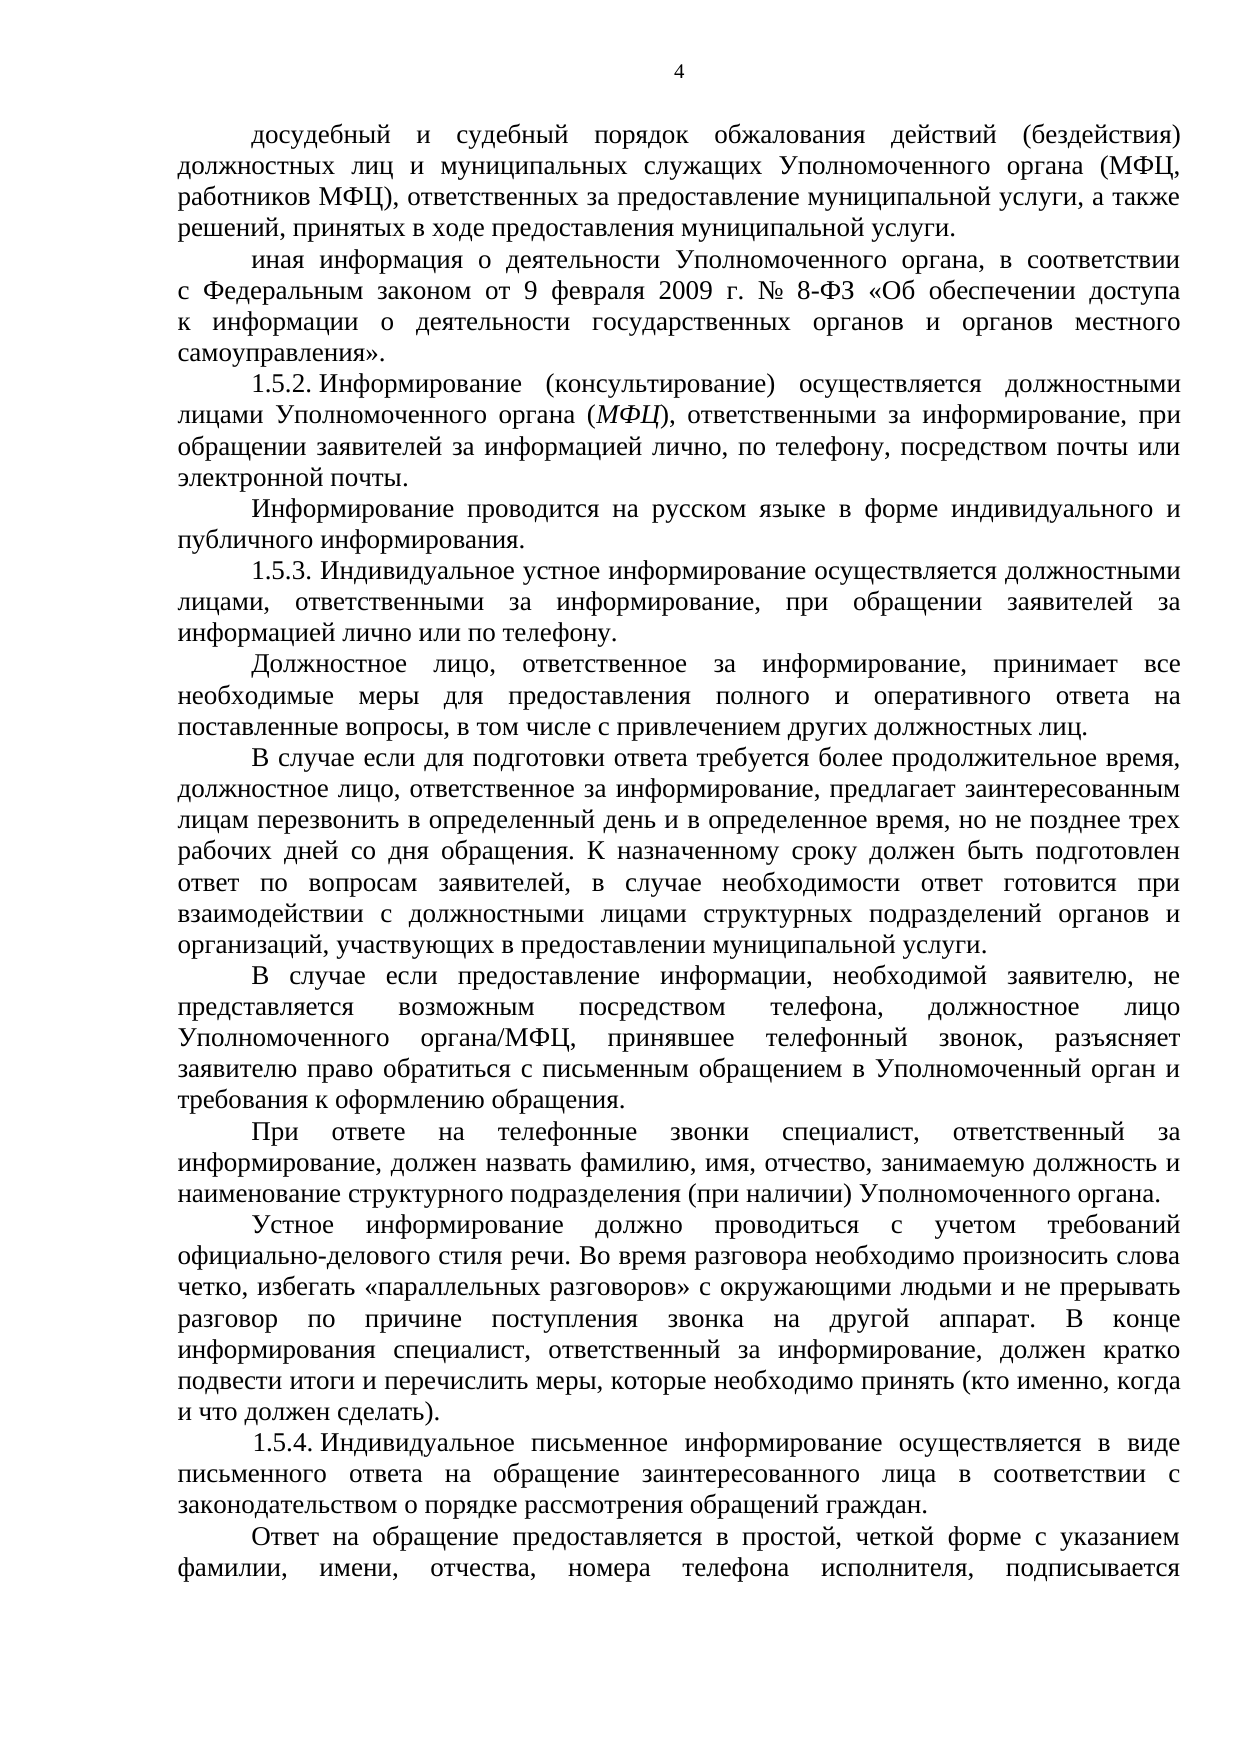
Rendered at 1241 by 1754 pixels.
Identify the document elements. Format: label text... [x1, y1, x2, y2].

text При ответе на телефонные звонки специалист, ответственный за информирование, должен назвать фамилию, имя, отчество, занимаемую должность и наименование структурного подразделения (при наличии) Уполномоченного органа. [177, 1115, 1182, 1208]
text 1.5.3. Индивидуальное устное информирование осуществляется должностными лицами, ответственными за информирование, при обращении заявителей за информацией лично или по телефону. [177, 554, 1182, 648]
text В случае если предоставление информации, необходимой заявителю, не представляется возможным посредством телефона, должностное лицо Уполномоченного органа/МФЦ, принявшее телефонный звонок, разъясняет заявителю право обратиться с письменным обращением в Уполномоченный орган и требования к оформлению обращения. [177, 959, 1181, 1115]
text Должностное лицо, ответственное за информирование, принимает все необходимые меры для предоставления полного и оперативного ответа на поставленные вопросы, в том числе с привлечением других должностных лиц. [177, 648, 1182, 741]
text Информирование проводится на русском языке в форме индивидуального и публичного информирования. [177, 492, 1182, 554]
text Устное информирование должно проводиться с учетом требований официально-делового стиля речи. Во время разговора необходимо произносить слова четко, избегать «параллельных разговоров» с окружающими людьми и не прерывать разговор по причине поступления звонка на другой аппарат. В конце информирования специалист, ответственный за информирование, должен кратко подвести итоги и перечислить меры, которые необходимо принять (кто именно, когда и что должен сделать). [177, 1208, 1182, 1426]
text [177, 1520, 1181, 1582]
text 1.5.2. Информирование (консультирование) осуществляется должностными лицами Уполномоченного органа (МФЦ), ответственными за информирование, при обращении заявителей за информацией лично, по телефону, посредством почты или электронной почты. [177, 367, 1182, 492]
text иная информация о деятельности Уполномоченного органа, в соответствии с Федеральным законом от 9 февраля 2009 г. № 8-ФЗ «Об обеспечении доступа к информации о деятельности государственных органов и органов местного самоуправления». [177, 243, 1182, 367]
text 1.5.4. Индивидуальное письменное информирование осуществляется в виде письменного ответа на обращение заинтересованного лица в соответствии с законодательством о порядке рассмотрения обращений граждан. [177, 1426, 1181, 1520]
text досудебный и судебный порядок обжалования действий (бездействия) должностных лиц и муниципальных служащих Уполномоченного органа (МФЦ, работников МФЦ), ответственных за предоставление муниципальной услуги, а также решений, принятых в ходе предоставления муниципальной услуги. [177, 118, 1182, 243]
text В случае если для подготовки ответа требуется более продолжительное время, должностное лицо, ответственное за информирование, предлагает заинтересованным лицам перезвонить в определенный день и в определенное время, но не позднее трех рабочих дней со дня обращения. К назначенному сроку должен быть подготовлен ответ по вопросам заявителей, в случае необходимости ответ готовится при взаимодействии с должностными лицами структурных подразделений органов и организаций, участвующих в предоставлении муниципальной услуги. [177, 741, 1182, 959]
